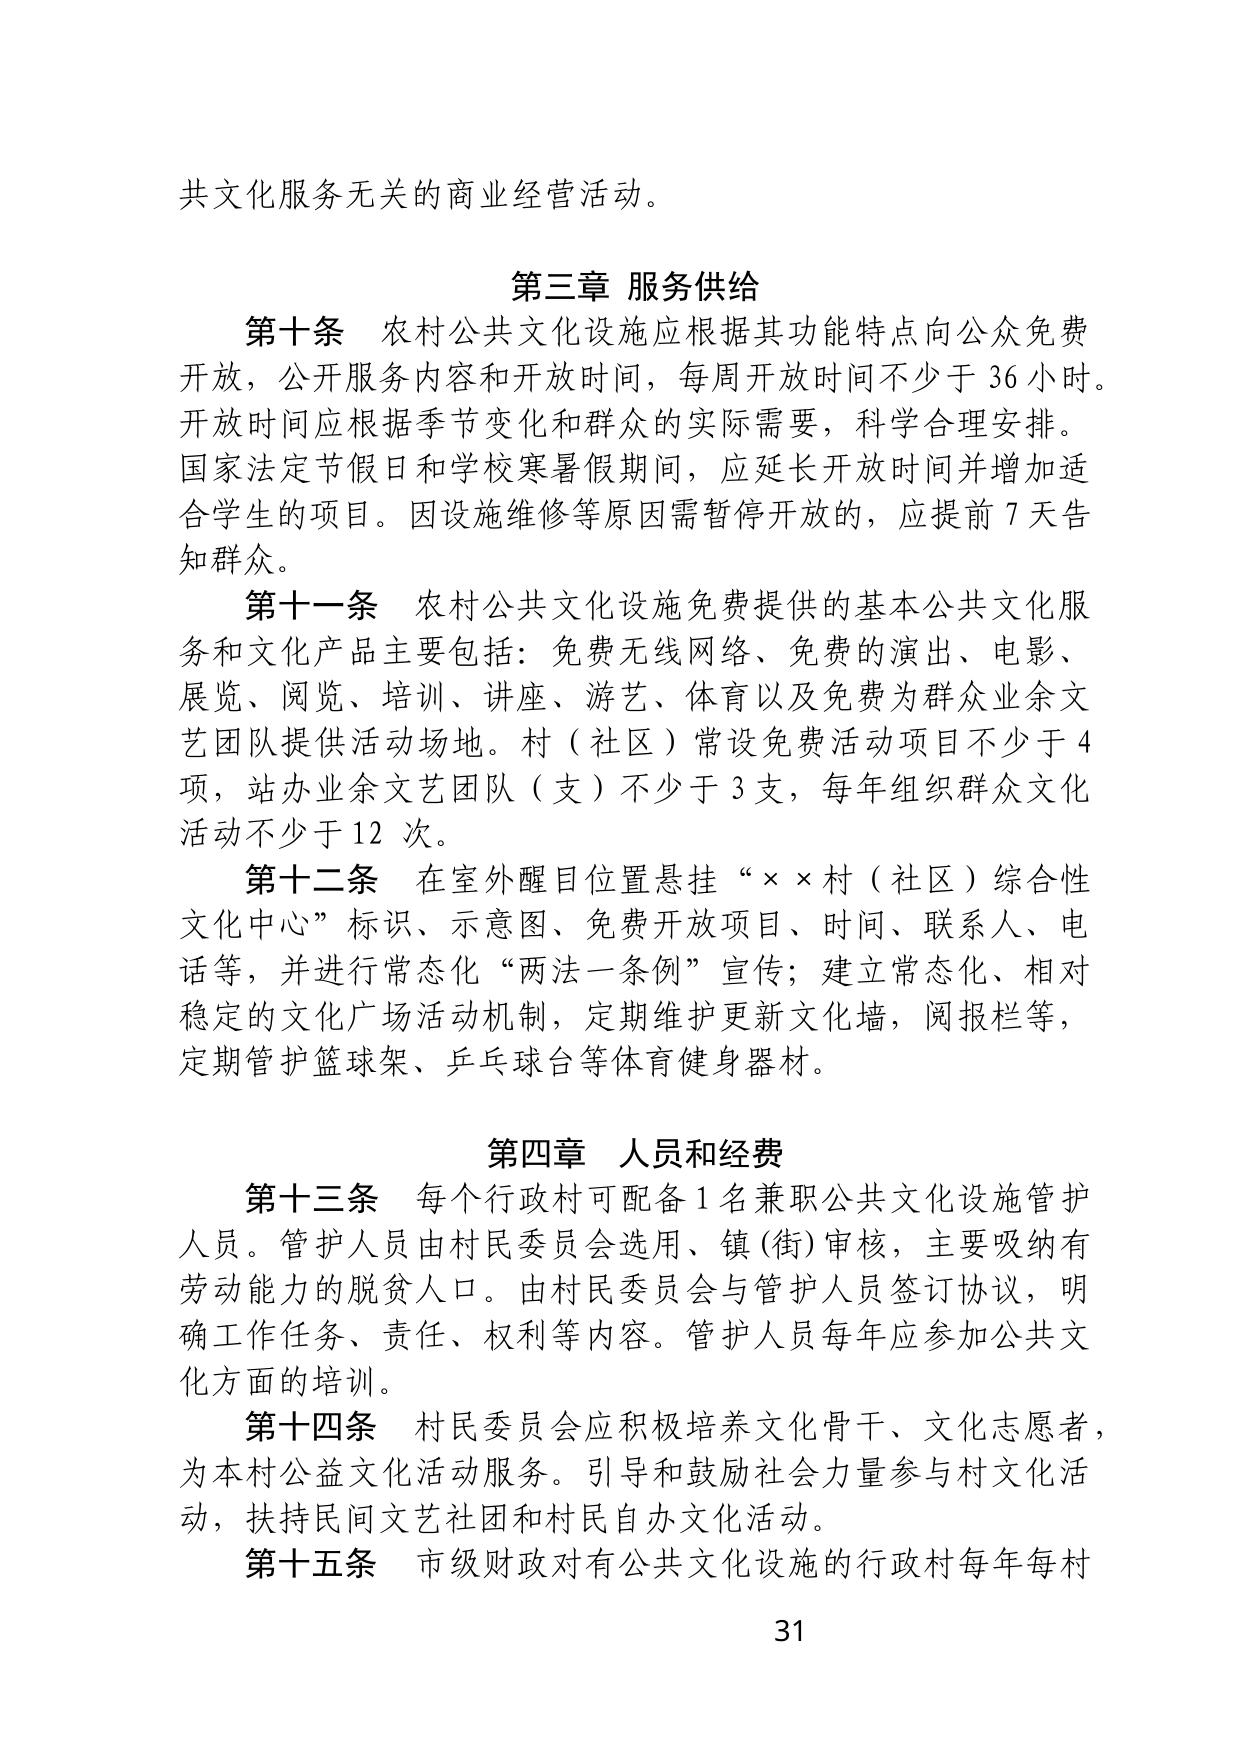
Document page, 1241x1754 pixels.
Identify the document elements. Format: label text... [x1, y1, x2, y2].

text 第十三条 每个行政村可配备1名兼职公共文化设施管护人员。管护人员由村民委员会选用、镇(街)审核，主要吸纳有劳动能力的脱贫人口。由村民委员会与管护人员签订协议，明确工作任务、责任、权利等内容。管护人员每年应参加公共文化方面的培训。 [177, 1173, 1093, 1402]
text 第十四条 村民委员会应积极培养文化骨干、文化志愿者，为本村公益文化活动服务。引导和鼓励社会力量参与村文化活动，扶持民间文艺社团和村民自办文化活动。 [177, 1402, 1093, 1538]
text 第四章 人员和经费 [177, 1128, 1093, 1173]
list 服务供给 [177, 261, 1093, 307]
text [177, 170, 1093, 215]
text 第十二条 在室外醒目位置悬挂“××村（社区）综合性文化中心”标识、示意图、免费开放项目、时间、联系人、电话等，并进行常态化“两法一条例”宣传；建立常态化、相对稳定的文化广场活动机制，定期维护更新文化墙，阅报栏等，定期管护篮球架、乒乓球台等体育健身器材。 [177, 854, 1093, 1082]
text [177, 1538, 1093, 1584]
text 第十条 农村公共文化设施应根据其功能特点向公众免费开放，公开服务内容和开放时间，每周开放时间不少于36小时。开放时间应根据季节变化和群众的实际需要，科学合理安排。国家法定节假日和学校寒暑假期间，应延长开放时间并增加适合学生的项目。因设施维修等原因需暂停开放的，应提前7天告知群众。 [177, 307, 1093, 580]
text 第十一条 农村公共文化设施免费提供的基本公共文化服务和文化产品主要包括：免费无线网络、免费的演出、电影、展览、阅览、培训、讲座、游艺、体育以及免费为群众业余文艺团队提供活动场地。村（社区）常设免费活动项目不少于4项，站办业余文艺团队（支）不少于3支，每年组织群众文化活动不少于12 次。 [177, 580, 1093, 854]
